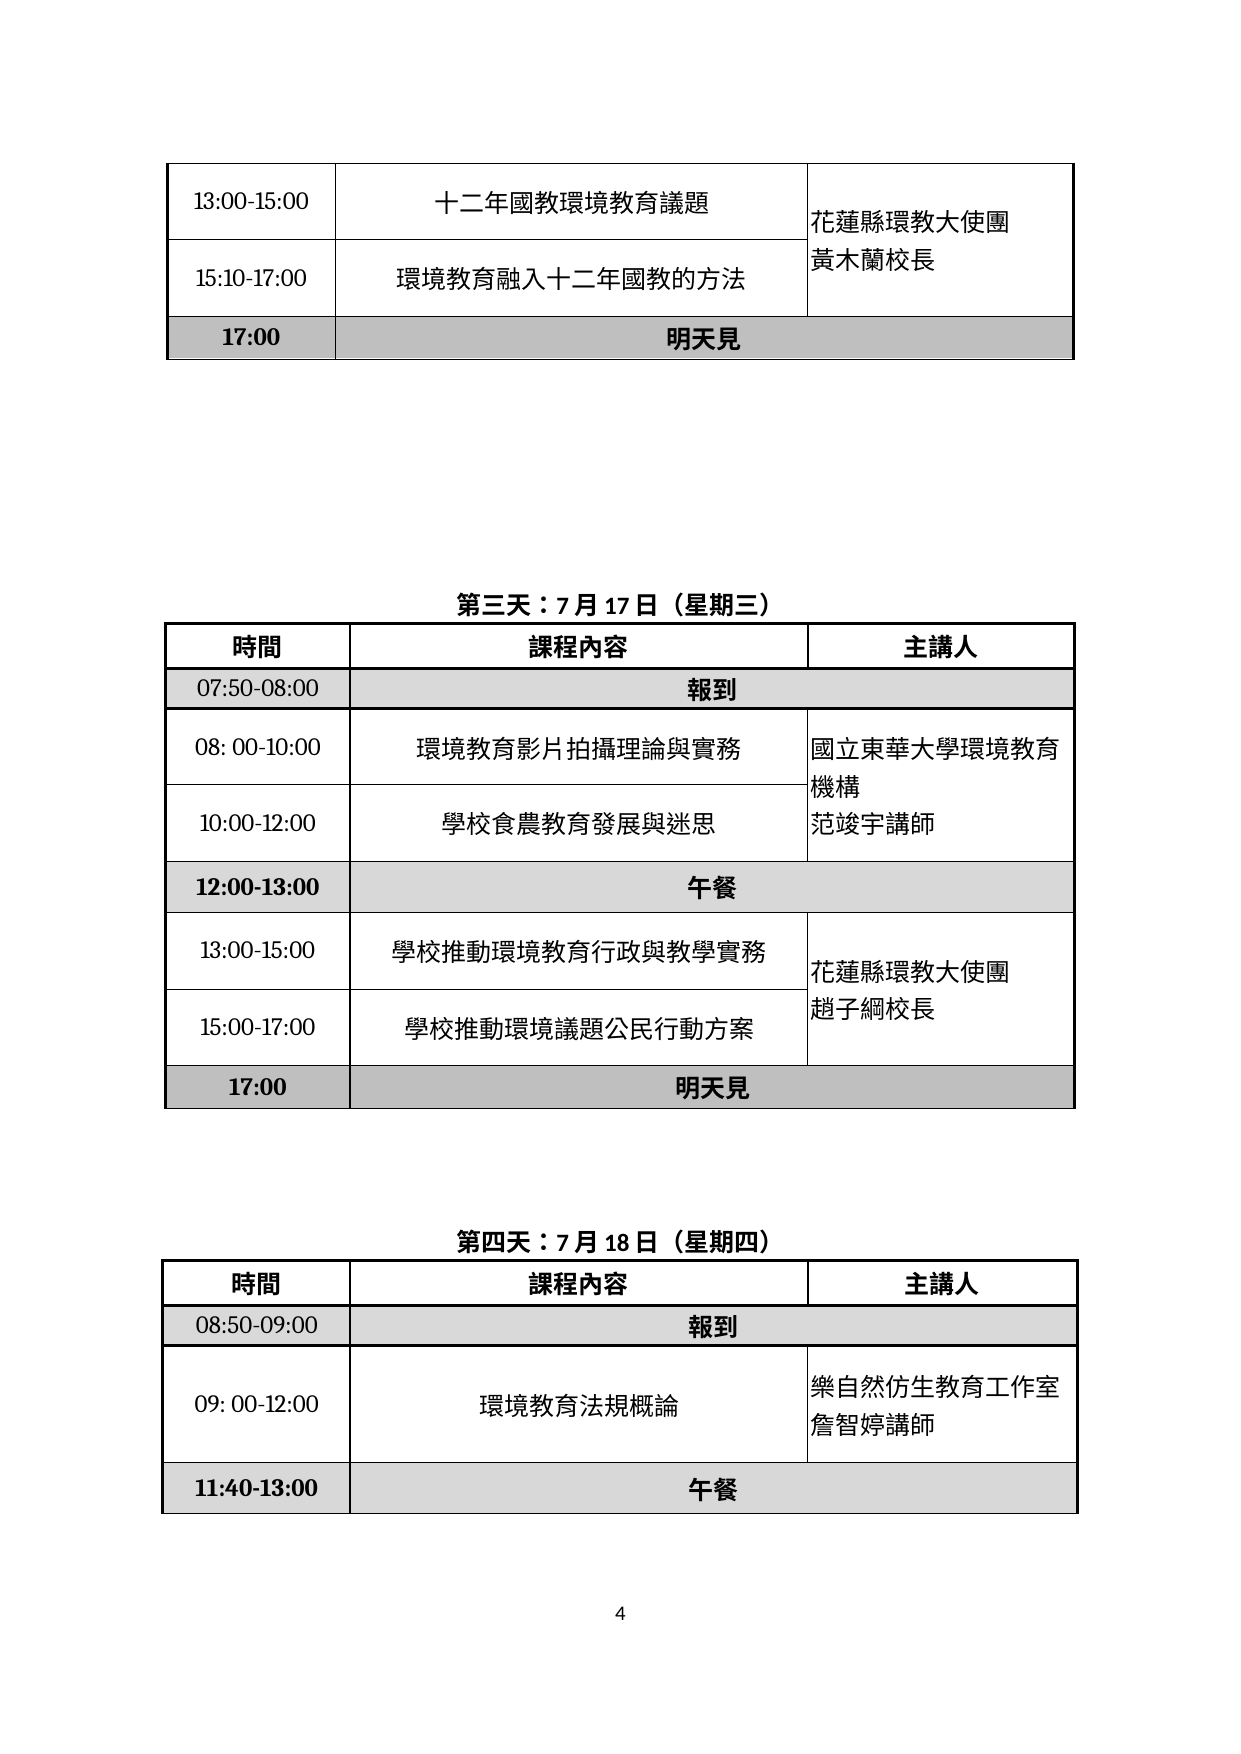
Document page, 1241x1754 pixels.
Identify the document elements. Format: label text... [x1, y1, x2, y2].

table_cell 學校推動環境教育行政與教學實務 [351, 913, 807, 988]
table_header 課程內容 [351, 625, 807, 667]
table_cell 07:50-08:00 [167, 670, 349, 707]
table_header 主講人 [809, 1262, 1076, 1303]
table_cell 午餐 [351, 862, 1073, 912]
table_header 時間 [167, 625, 349, 667]
table_cell 花蓮縣環教大使團 黃木蘭校長 [808, 164, 1072, 316]
table_cell 午餐 [351, 1463, 1076, 1513]
table_cell 17:00 [167, 1066, 349, 1108]
table_cell 15:00-17:00 [167, 990, 349, 1065]
table_cell 15:10-17:00 [169, 240, 335, 316]
text 第三天：7月17日（星期三） [187, 584, 1053, 622]
table_cell 09: 00-12:00 [164, 1347, 349, 1462]
table_cell 11:40-13:00 [164, 1463, 349, 1513]
table_cell 環境教育融入十二年國教的方法 [336, 240, 807, 316]
table_header 時間 [164, 1262, 349, 1303]
table_cell 08:50-09:00 [164, 1307, 349, 1344]
table_cell 13:00-15:00 [167, 913, 349, 988]
table_cell 環境教育影片拍攝理論與實務 [351, 710, 807, 784]
table_cell 十二年國教環境教育議題 [336, 164, 807, 239]
table_cell 國立東華大學環境教育機構 范竣宇講師 [808, 710, 1073, 861]
table_cell 學校推動環境議題公民行動方案 [351, 990, 807, 1065]
table_cell 明天見 [351, 1066, 1073, 1108]
table_cell 13:00-15:00 [169, 164, 335, 239]
table_header 主講人 [809, 625, 1073, 667]
table_cell 樂自然仿生教育工作室 詹智婷講師 [808, 1347, 1076, 1462]
table_cell 明天見 [336, 317, 1072, 358]
table_header 課程內容 [351, 1262, 807, 1303]
table_cell 12:00-13:00 [167, 862, 349, 912]
table_cell 花蓮縣環教大使團 趙子綱校長 [808, 913, 1073, 1065]
table_cell 環境教育法規概論 [351, 1347, 807, 1462]
table_cell 17:00 [169, 317, 335, 358]
table_cell 08: 00-10:00 [167, 710, 349, 784]
text 第四天：7月18日（星期四） [187, 1221, 1053, 1259]
table_cell 報到 [351, 1307, 1076, 1344]
table_cell 學校食農教育發展與迷思 [351, 785, 807, 861]
table_cell 報到 [351, 670, 1073, 707]
table_cell 10:00-12:00 [167, 785, 349, 861]
